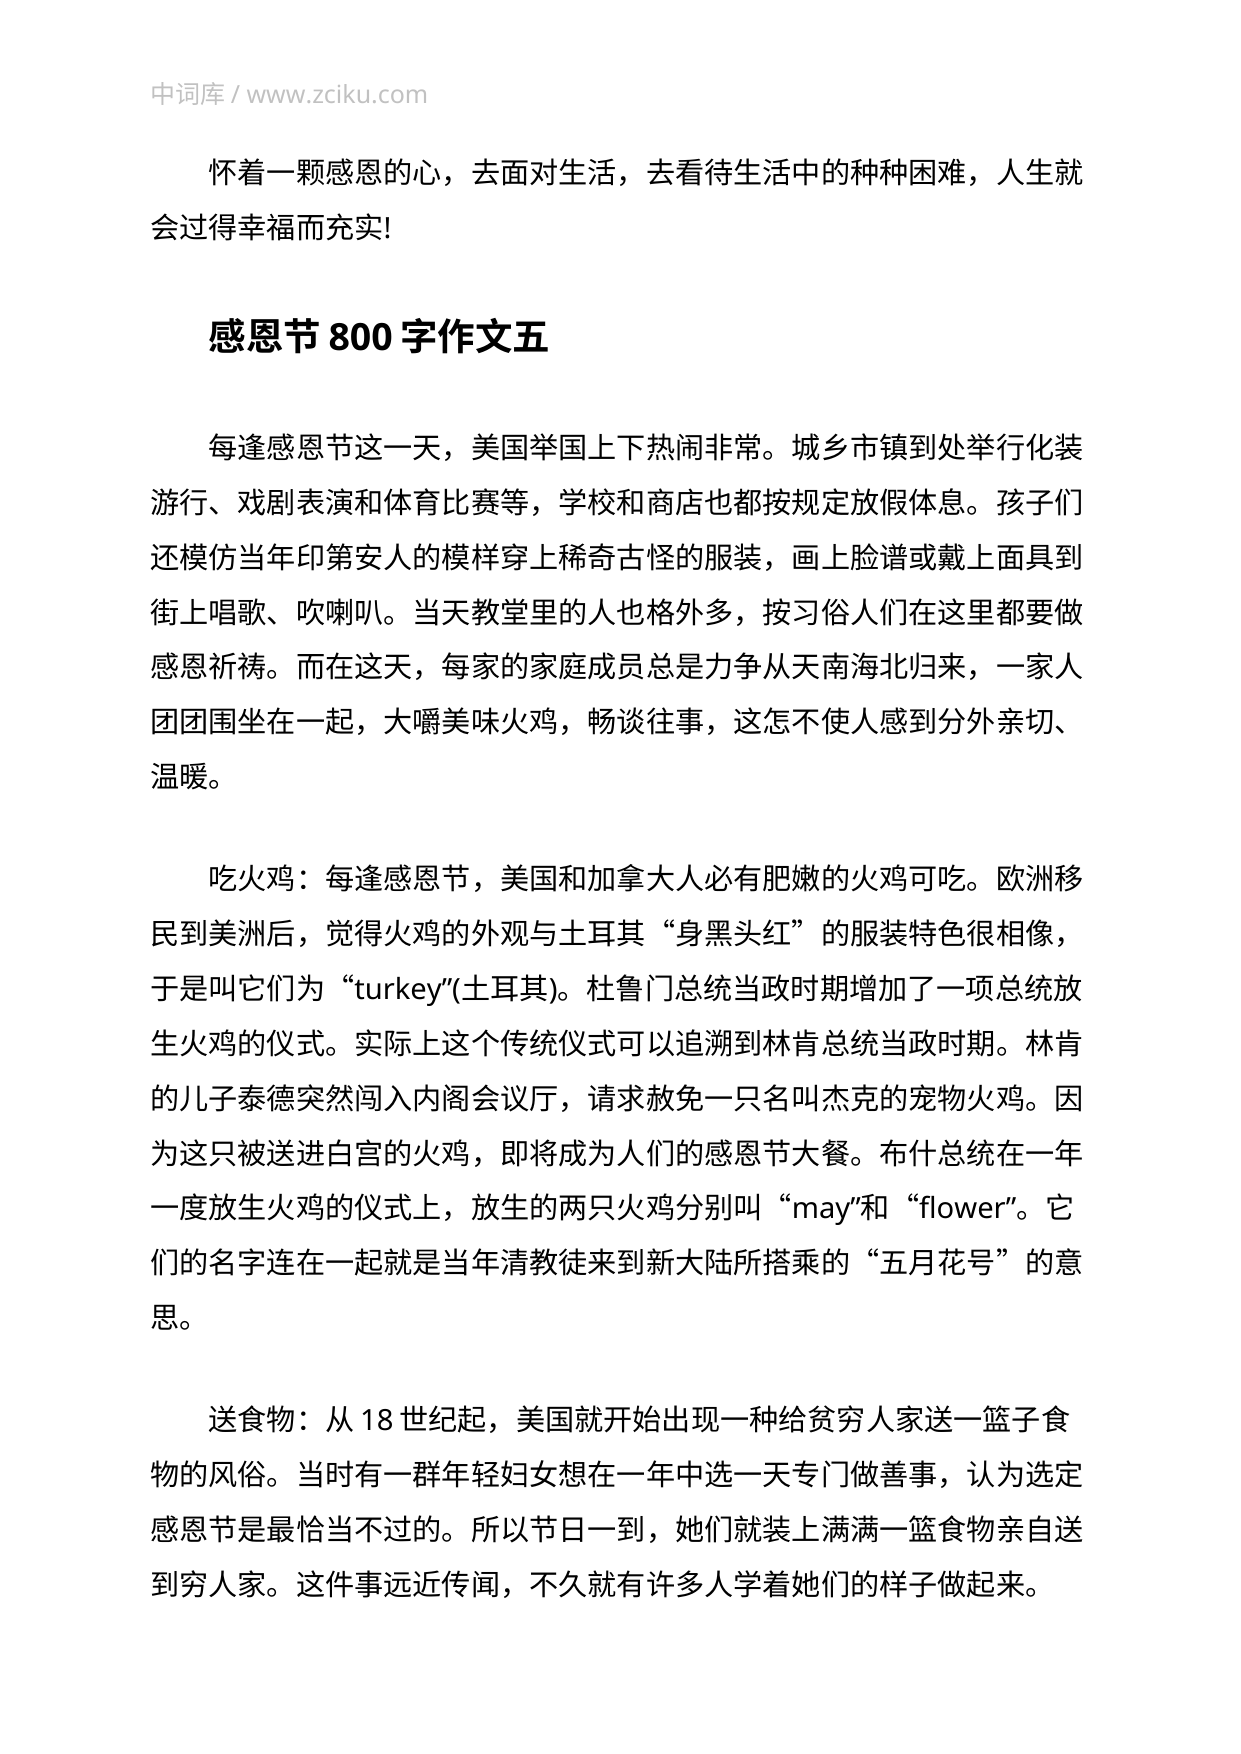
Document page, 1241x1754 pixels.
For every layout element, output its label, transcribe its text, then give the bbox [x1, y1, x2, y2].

text 吃火鸡：每逢感恩节，美国和加拿大人必有肥嫩的火鸡可吃。欧洲移民到美洲后，觉得火鸡的外观与土耳其“身黑头红”的服装特色很相像，于是叫它们为“turkey”(土耳其)。杜鲁门总统当政时期增加了一项总统放生火鸡的仪式。实际上这个传统仪式可以追溯到林肯总统当政时期。林肯的儿子泰德突然闯入内阁会议厅，请求赦免一只名叫杰克的宠物火鸡。因为这只被送进白宫的火鸡，即将成为人们的感恩节大餐。布什总统在一年一度放生火鸡的仪式上，放生的两只火鸡分别叫“may”和“flower”。它们的名字连在一起就是当年清教徒来到新大陆所搭乘的“五月花号”的意思。 [150, 856, 1090, 1337]
text 感恩节800字作文五 [150, 307, 1090, 361]
text 送食物：从18世纪起，美国就开始出现一种给贫穷人家送一篮子食物的风俗。当时有一群年轻妇女想在一年中选一天专门做善事，认为选定感恩节是最恰当不过的。所以节日一到，她们就装上满满一篮食物亲自送到穷人家。这件事远近传闻，不久就有许多人学着她们的样子做起来。 [150, 1397, 1090, 1604]
text 每逢感恩节这一天，美国举国上下热闹非常。城乡市镇到处举行化装游行、戏剧表演和体育比赛等，学校和商店也都按规定放假体息。孩子们还模仿当年印第安人的模样穿上稀奇古怪的服装，画上脸谱或戴上面具到街上唱歌、吹喇叭。当天教堂里的人也格外多，按习俗人们在这里都要做感恩祈祷。而在这天，每家的家庭成员总是力争从天南海北归来，一家人团团围坐在一起，大嚼美味火鸡，畅谈往事，这怎不使人感到分外亲切、温暖。 [150, 424, 1090, 796]
text 怀着一颗感恩的心，去面对生活，去看待生活中的种种困难，人生就会过得幸福而充实! [150, 150, 1090, 247]
